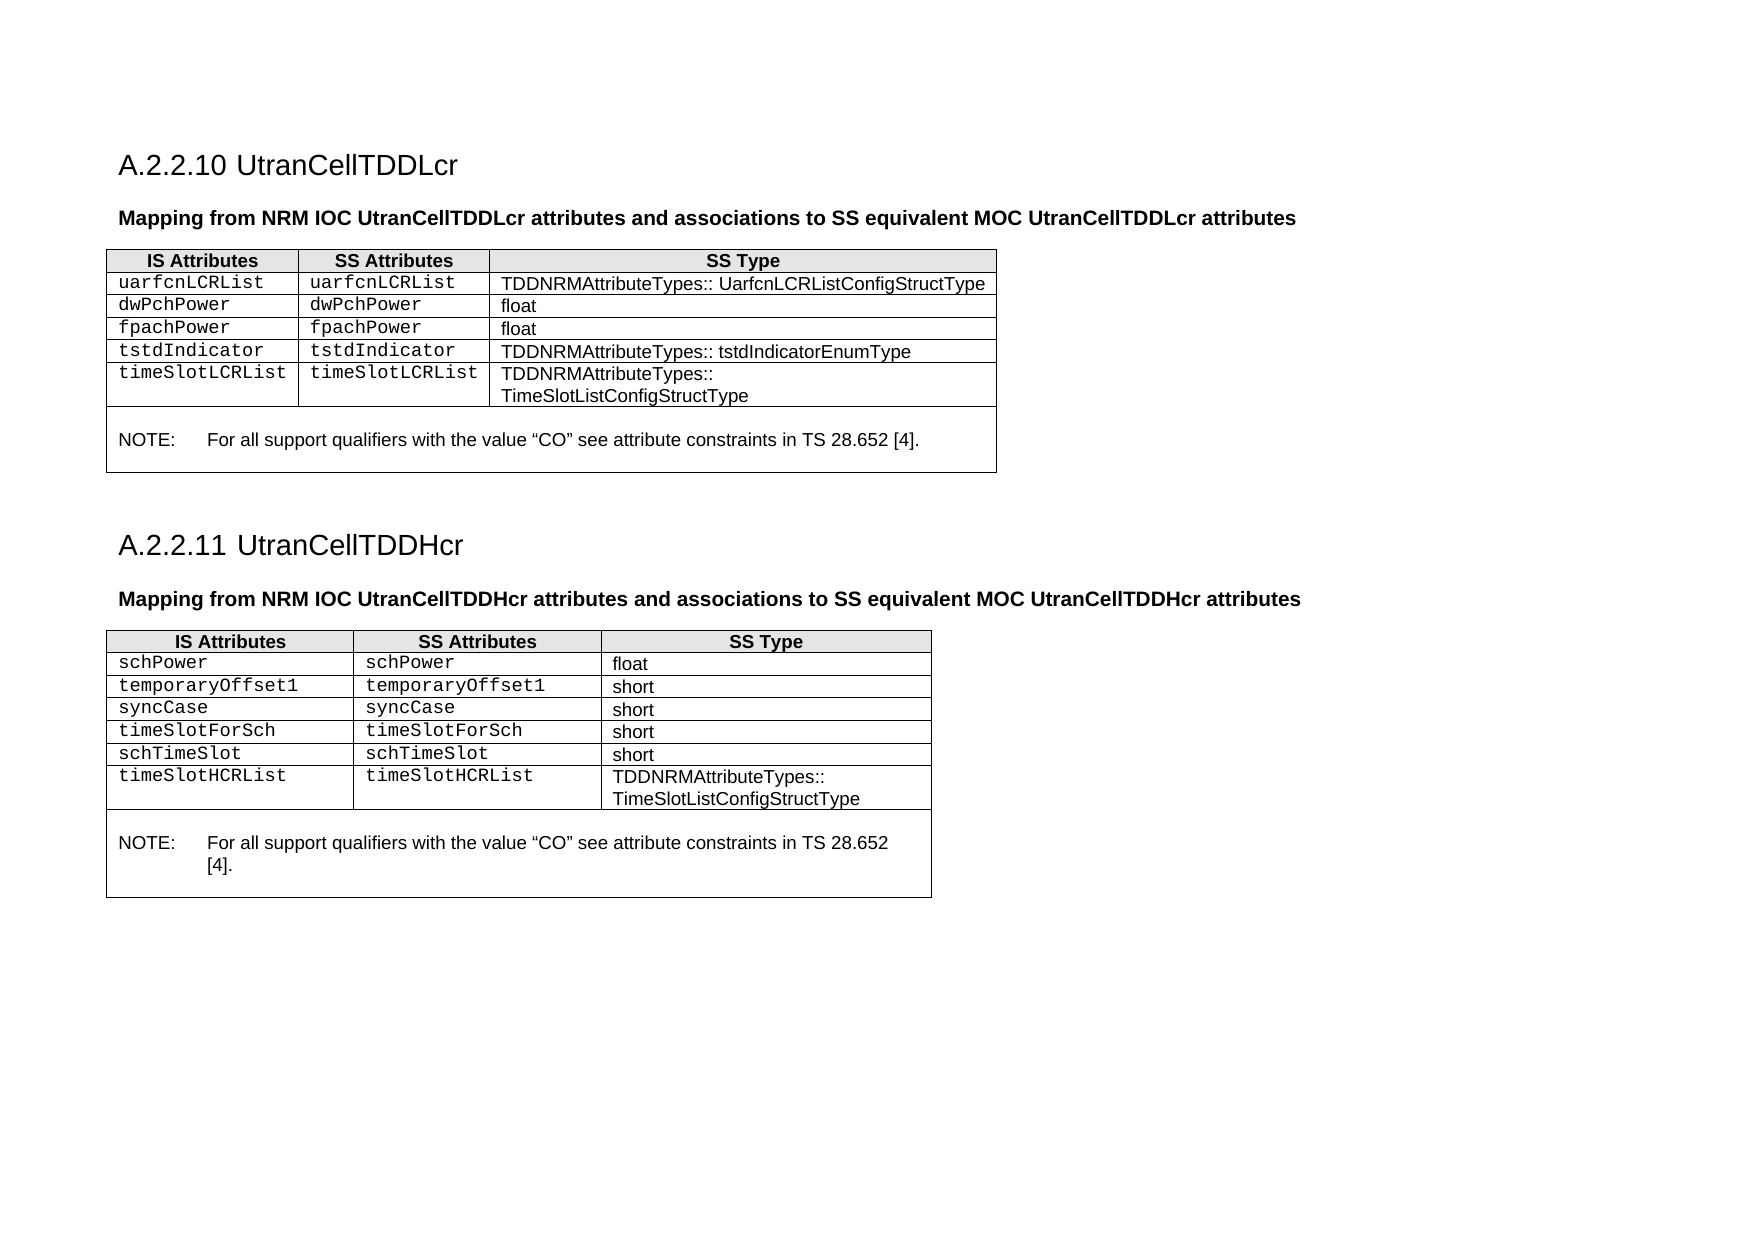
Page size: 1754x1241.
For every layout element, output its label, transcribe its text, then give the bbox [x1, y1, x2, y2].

table_cell TDDNRMAttributeTypes:: TimeSlotListConfigStructType [602, 766, 931, 809]
table_cell timeSlotForSch [107, 721, 353, 742]
table_cell short [602, 676, 931, 697]
table_cell fpachPower [299, 318, 489, 339]
table_cell short [602, 744, 931, 765]
table_cell timeSlotHCRList [107, 766, 353, 809]
table_cell float [602, 653, 931, 675]
table_cell TDDNRMAttributeTypes:: TimeSlotListConfigStructType [490, 363, 996, 406]
table_cell tstdIndicator [107, 340, 298, 362]
subtitle A.2.2.10 UtranCellTDDLcr [118, 148, 1636, 181]
table_cell uarfcnLCRList [299, 273, 489, 294]
table_cell tstdIndicator [299, 340, 489, 362]
text Mapping from NRM IOC UtranCellTDDLcr attributes and associations to SS equivalent MOC UtranCellTDDLcr attributes [118, 206, 1636, 230]
table_cell syncCase [107, 698, 353, 720]
table_header SS Type [490, 250, 996, 272]
table_header IS Attributes [107, 631, 353, 652]
table_header IS Attributes [107, 250, 298, 272]
table_cell NOTE: For all support qualifiers with the value “CO” see attribute constraints in TS 28.652 [4]. [107, 407, 996, 472]
table_cell TDDNRMAttributeTypes:: tstdIndicatorEnumType [490, 340, 996, 362]
table_header SS Attributes [299, 250, 489, 272]
table_cell short [602, 721, 931, 742]
table_cell timeSlotLCRList [299, 363, 489, 406]
table_header SS Attributes [354, 631, 601, 652]
table_cell uarfcnLCRList [107, 273, 298, 294]
table_cell schPower [107, 653, 353, 675]
table_cell schTimeSlot [354, 744, 601, 765]
table_cell temporaryOffset1 [354, 676, 601, 697]
table_cell syncCase [354, 698, 601, 720]
subtitle A.2.2.11 UtranCellTDDHcr [118, 528, 1636, 562]
table_cell dwPchPower [107, 295, 298, 317]
table_cell timeSlotHCRList [354, 766, 601, 809]
table_header SS Type [602, 631, 931, 652]
table_cell NOTE: For all support qualifiers with the value “CO” see attribute constraints in TS 28.652 [4]. [107, 810, 931, 897]
table_cell TDDNRMAttributeTypes:: UarfcnLCRListConfigStructType [490, 273, 996, 294]
table_cell schTimeSlot [107, 744, 353, 765]
table_cell timeSlotForSch [354, 721, 601, 742]
table_cell temporaryOffset1 [107, 676, 353, 697]
table_cell float [490, 295, 996, 317]
table_cell schPower [354, 653, 601, 675]
table_cell fpachPower [107, 318, 298, 339]
table_cell float [490, 318, 996, 339]
table_cell short [602, 698, 931, 720]
table_cell timeSlotLCRList [107, 363, 298, 406]
table_cell dwPchPower [299, 295, 489, 317]
text Mapping from NRM IOC UtranCellTDDHcr attributes and associations to SS equivalent MOC UtranCellTDDHcr attributes [118, 587, 1636, 611]
